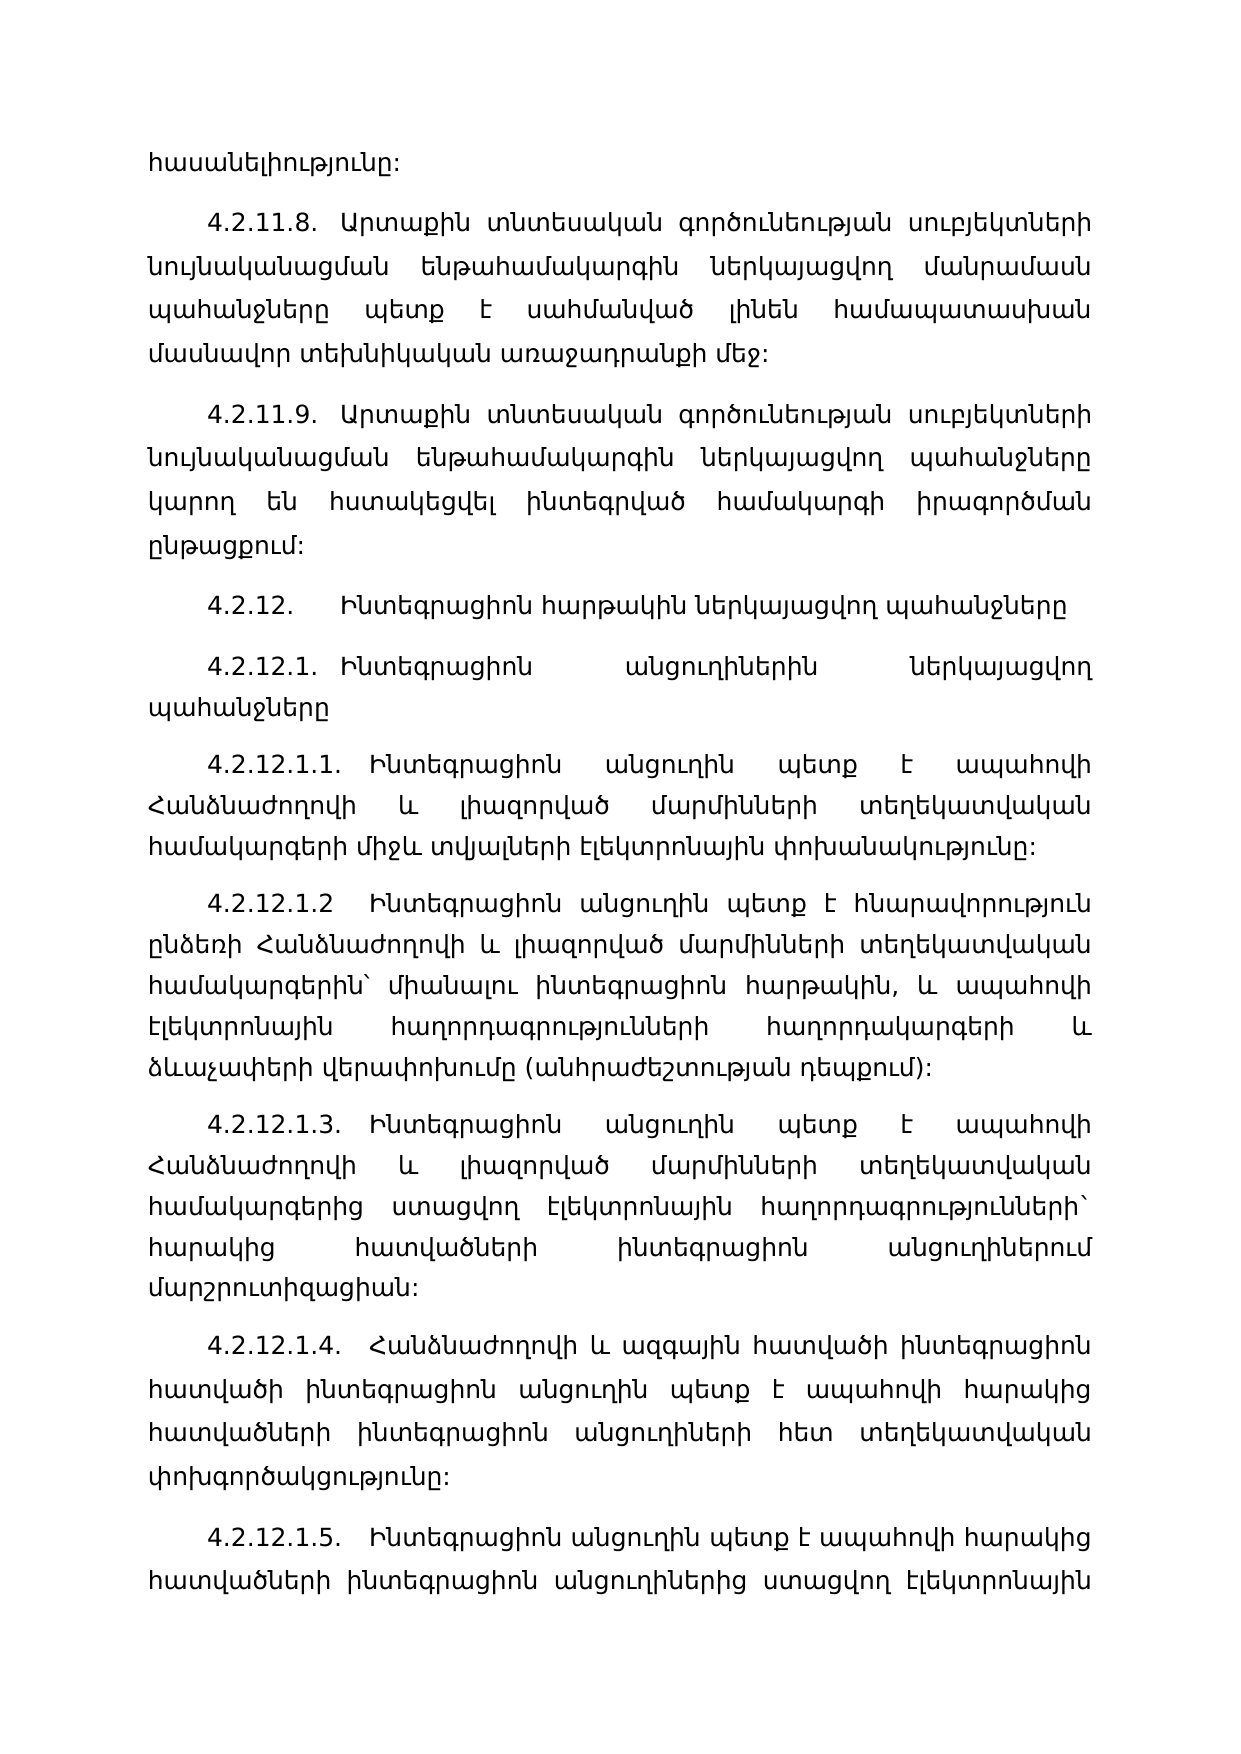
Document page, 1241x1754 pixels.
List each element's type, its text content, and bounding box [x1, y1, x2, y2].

text 4.2.12.1.1. Ինտեգրացիոն անցուղին պետք է ապահովի Հանձնաժողովի և լիազորված մարմինների տեղեկատվական համակարգերի միջև տվյալների էլեկտրոնային փոխանակությունը: [148, 750, 1092, 861]
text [148, 1523, 1092, 1596]
text 4.2.11.9. Արտաքին տնտեսական գործունեության սուբյեկտների նույնականացման ենթահամակարգին ներկայացվող պահանջները կարող են հստակեցվել ինտեգրված համակարգի իրագործման ընթացքում: [148, 400, 1092, 560]
text 4.2.11.8. Արտաքին տնտեսական գործունեության սուբյեկտների նույնականացման ենթահամակարգին ներկայացվող մանրամասն պահանջները պետք է սահմանված լինեն համապատասխան մասնավոր տեխնիկական առաջադրանքի մեջ: [148, 208, 1092, 368]
text 4.2.12.1. Ինտեգրացիոն անցուղիներին ներկայացվող պահանջները [148, 652, 1092, 722]
text 4.2.12. Ինտեգրացիոն հարթակին ներկայացվող պահանջները [148, 591, 1092, 621]
text 4.2.12.1.2 Ինտեգրացիոն անցուղին պետք է հնարավորություն ընձեռի Հանձնաժողովի և լիազորված մարմինների տեղեկատվական համակարգերին՝ միանալու ինտեգրացիոն հարթակին, և ապահովի էլեկտրոնային հաղորդագրությունների հաղորդակարգերի և ձևաչափերի վերափոխումը (անհրաժեշտության դեպքում): [148, 889, 1092, 1082]
text 4.2.12.1.3. Ինտեգրացիոն անցուղին պետք է ապահովի Հանձնաժողովի և լիազորված մարմինների տեղեկատվական համակարգերից ստացվող էլեկտրոնային հաղորդագրությունների` հարակից հատվածների ինտեգրացիոն անցուղիներում մարշրուտիզացիան: [148, 1110, 1092, 1303]
text 4.2.12.1.4. Հանձնաժողովի և ազգային հատվածի ինտեգրացիոն հատվածի ինտեգրացիոն անցուղին պետք է ապահովի հարակից հատվածների ինտեգրացիոն անցուղիների հետ տեղեկատվական փոխգործակցությունը: [148, 1331, 1092, 1491]
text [148, 148, 1092, 177]
